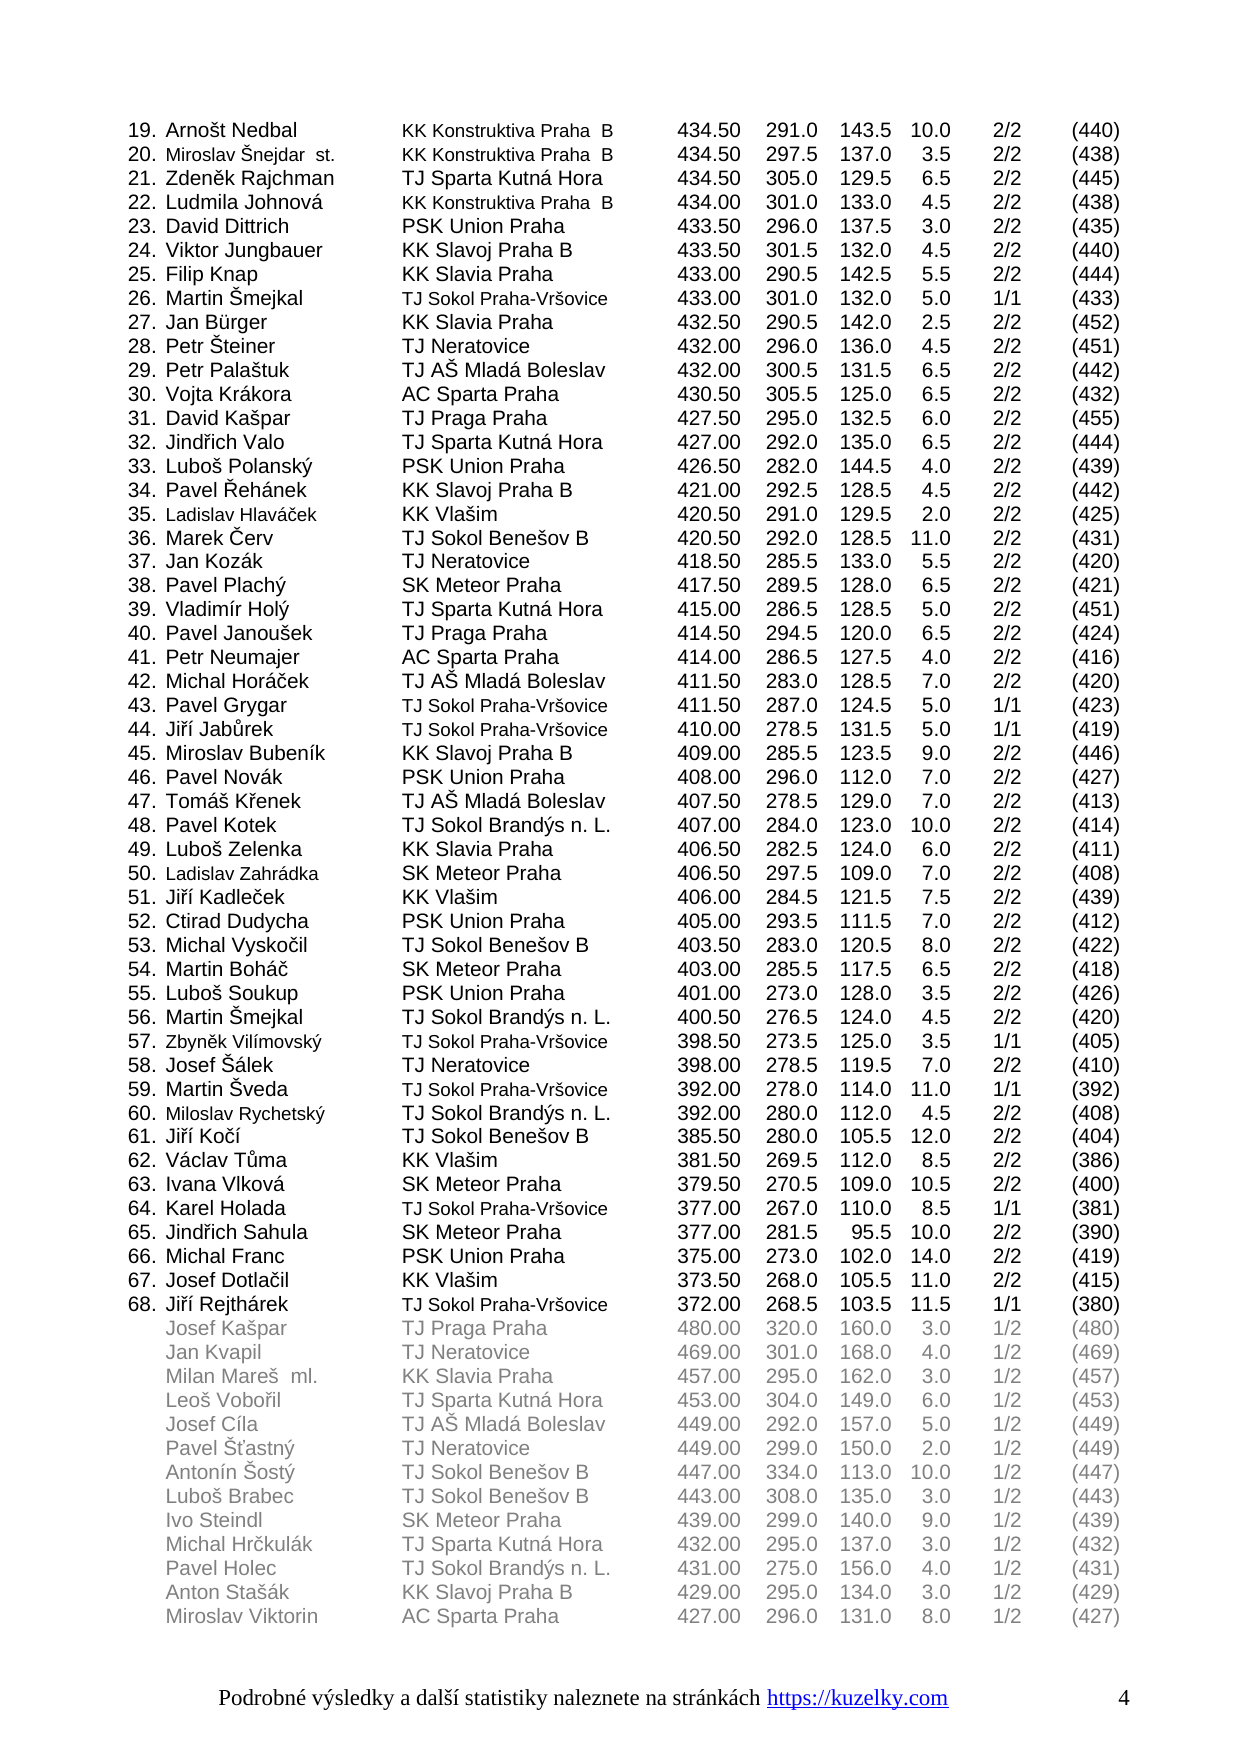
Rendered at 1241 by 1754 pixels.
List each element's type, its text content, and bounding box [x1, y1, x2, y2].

text 51. Jiří Kadleček KK Vlašim 406.00 284.5 121.5 7.5 2/2 (439) [106, 885, 1134, 909]
text 32. Jindřich Valo TJ Sparta Kutná Hora 427.00 292.0 135.0 6.5 2/2 (444) [106, 429, 1134, 453]
text 43. Pavel Grygar TJ Sokol Praha-Vršovice 411.50 287.0 124.5 5.0 1/1 (423) [106, 693, 1134, 717]
text 37. Jan Kozák TJ Neratovice 418.50 285.5 133.0 5.5 2/2 (420) [106, 549, 1134, 573]
text 39. Vladimír Holý TJ Sparta Kutná Hora 415.00 286.5 128.5 5.0 2/2 (451) [106, 597, 1134, 621]
text 48. Pavel Kotek TJ Sokol Brandýs n. L. 407.00 284.0 123.0 10.0 2/2 (414) [106, 813, 1134, 837]
text 21. Zdeněk Rajchman TJ Sparta Kutná Hora 434.50 305.0 129.5 6.5 2/2 (445) [106, 166, 1134, 190]
text 55. Luboš Soukup PSK Union Praha 401.00 273.0 128.0 3.5 2/2 (426) [106, 981, 1134, 1004]
text 67. Josef Dotlačil KK Vlašim 373.50 268.0 105.5 11.0 2/2 (415) [106, 1268, 1134, 1292]
text 24. Viktor Jungbauer KK Slavoj Praha B 433.50 301.5 132.0 4.5 2/2 (440) [106, 238, 1134, 262]
text 53. Michal Vyskočil TJ Sokol Benešov B 403.50 283.0 120.5 8.0 2/2 (422) [106, 933, 1134, 957]
text 65. Jindřich Sahula SK Meteor Praha 377.00 281.5 95.5 10.0 2/2 (390) [106, 1220, 1134, 1244]
text Ivo Steindl SK Meteor Praha 439.00 299.0 140.0 9.0 1/2 (439) [106, 1508, 1134, 1532]
text 41. Petr Neumajer AC Sparta Praha 414.00 286.5 127.5 4.0 2/2 (416) [106, 645, 1134, 669]
text Jan Kvapil TJ Neratovice 469.00 301.0 168.0 4.0 1/2 (469) [106, 1340, 1134, 1364]
text 64. Karel Holada TJ Sokol Praha-Vršovice 377.00 267.0 110.0 8.5 1/1 (381) [106, 1196, 1134, 1220]
text 22. Ludmila Johnová KK Konstruktiva Praha B 434.00 301.0 133.0 4.5 2/2 (438) [106, 190, 1134, 214]
text 20. Miroslav Šnejdar st. KK Konstruktiva Praha B 434.50 297.5 137.0 3.5 2/2 (438) [106, 142, 1134, 166]
text 61. Jiří Kočí TJ Sokol Benešov B 385.50 280.0 105.5 12.0 2/2 (404) [106, 1124, 1134, 1148]
text 60. Miloslav Rychetský TJ Sokol Brandýs n. L. 392.00 280.0 112.0 4.5 2/2 (408) [106, 1100, 1134, 1124]
text 45. Miroslav Bubeník KK Slavoj Praha B 409.00 285.5 123.5 9.0 2/2 (446) [106, 741, 1134, 765]
text 52. Ctirad Dudycha PSK Union Praha 405.00 293.5 111.5 7.0 2/2 (412) [106, 909, 1134, 933]
text 36. Marek Červ TJ Sokol Benešov B 420.50 292.0 128.5 11.0 2/2 (431) [106, 525, 1134, 549]
text Milan Mareš ml. KK Slavia Praha 457.00 295.0 162.0 3.0 1/2 (457) [106, 1364, 1134, 1388]
text 31. David Kašpar TJ Praga Praha 427.50 295.0 132.5 6.0 2/2 (455) [106, 406, 1134, 429]
text 38. Pavel Plachý SK Meteor Praha 417.50 289.5 128.0 6.5 2/2 (421) [106, 573, 1134, 597]
text 57. Zbyněk Vilímovský TJ Sokol Praha-Vršovice 398.50 273.5 125.0 3.5 1/1 (405) [106, 1028, 1134, 1052]
text 49. Luboš Zelenka KK Slavia Praha 406.50 282.5 124.0 6.0 2/2 (411) [106, 837, 1134, 861]
text Josef Cíla TJ AŠ Mladá Boleslav 449.00 292.0 157.0 5.0 1/2 (449) [106, 1412, 1134, 1436]
text 34. Pavel Řehánek KK Slavoj Praha B 421.00 292.5 128.5 4.5 2/2 (442) [106, 477, 1134, 501]
text 68. Jiří Rejthárek TJ Sokol Praha-Vršovice 372.00 268.5 103.5 11.5 1/1 (380) [106, 1292, 1134, 1316]
text 50. Ladislav Zahrádka SK Meteor Praha 406.50 297.5 109.0 7.0 2/2 (408) [106, 861, 1134, 885]
text 62. Václav Tůma KK Vlašim 381.50 269.5 112.0 8.5 2/2 (386) [106, 1148, 1134, 1172]
text Anton Stašák KK Slavoj Praha B 429.00 295.0 134.0 3.0 1/2 (429) [106, 1579, 1134, 1603]
text 46. Pavel Novák PSK Union Praha 408.00 296.0 112.0 7.0 2/2 (427) [106, 765, 1134, 789]
text 47. Tomáš Křenek TJ AŠ Mladá Boleslav 407.50 278.5 129.0 7.0 2/2 (413) [106, 789, 1134, 813]
text Pavel Holec TJ Sokol Brandýs n. L. 431.00 275.0 156.0 4.0 1/2 (431) [106, 1556, 1134, 1579]
text 33. Luboš Polanský PSK Union Praha 426.50 282.0 144.5 4.0 2/2 (439) [106, 453, 1134, 477]
text 29. Petr Palaštuk TJ AŠ Mladá Boleslav 432.00 300.5 131.5 6.5 2/2 (442) [106, 358, 1134, 382]
text Antonín Šostý TJ Sokol Benešov B 447.00 334.0 113.0 10.0 1/2 (447) [106, 1460, 1134, 1484]
text Leoš Vobořil TJ Sparta Kutná Hora 453.00 304.0 149.0 6.0 1/2 (453) [106, 1388, 1134, 1412]
text 40. Pavel Janoušek TJ Praga Praha 414.50 294.5 120.0 6.5 2/2 (424) [106, 621, 1134, 645]
text Pavel Šťastný TJ Neratovice 449.00 299.0 150.0 2.0 1/2 (449) [106, 1436, 1134, 1460]
text 28. Petr Šteiner TJ Neratovice 432.00 296.0 136.0 4.5 2/2 (451) [106, 334, 1134, 358]
text 25. Filip Knap KK Slavia Praha 433.00 290.5 142.5 5.5 2/2 (444) [106, 262, 1134, 286]
text 35. Ladislav Hlaváček KK Vlašim 420.50 291.0 129.5 2.0 2/2 (425) [106, 501, 1134, 525]
text 23. David Dittrich PSK Union Praha 433.50 296.0 137.5 3.0 2/2 (435) [106, 214, 1134, 238]
text 54. Martin Boháč SK Meteor Praha 403.00 285.5 117.5 6.5 2/2 (418) [106, 957, 1134, 981]
text 19. Arnošt Nedbal KK Konstruktiva Praha B 434.50 291.0 143.5 10.0 2/2 (440) [106, 118, 1134, 142]
text 63. Ivana Vlková SK Meteor Praha 379.50 270.5 109.0 10.5 2/2 (400) [106, 1172, 1134, 1196]
text 27. Jan Bürger KK Slavia Praha 432.50 290.5 142.0 2.5 2/2 (452) [106, 310, 1134, 334]
text 58. Josef Šálek TJ Neratovice 398.00 278.5 119.5 7.0 2/2 (410) [106, 1052, 1134, 1076]
text Miroslav Viktorin AC Sparta Praha 427.00 296.0 131.0 8.0 1/2 (427) [106, 1603, 1134, 1627]
text Luboš Brabec TJ Sokol Benešov B 443.00 308.0 135.0 3.0 1/2 (443) [106, 1484, 1134, 1508]
text 59. Martin Šveda TJ Sokol Praha-Vršovice 392.00 278.0 114.0 11.0 1/1 (392) [106, 1076, 1134, 1100]
text Josef Kašpar TJ Praga Praha 480.00 320.0 160.0 3.0 1/2 (480) [106, 1316, 1134, 1340]
text 30. Vojta Krákora AC Sparta Praha 430.50 305.5 125.0 6.5 2/2 (432) [106, 382, 1134, 406]
text 56. Martin Šmejkal TJ Sokol Brandýs n. L. 400.50 276.5 124.0 4.5 2/2 (420) [106, 1004, 1134, 1028]
text 26. Martin Šmejkal TJ Sokol Praha-Vršovice 433.00 301.0 132.0 5.0 1/1 (433) [106, 286, 1134, 310]
text Michal Hrčkulák TJ Sparta Kutná Hora 432.00 295.0 137.0 3.0 1/2 (432) [106, 1532, 1134, 1556]
text 42. Michal Horáček TJ AŠ Mladá Boleslav 411.50 283.0 128.5 7.0 2/2 (420) [106, 669, 1134, 693]
text 44. Jiří Jabůrek TJ Sokol Praha-Vršovice 410.00 278.5 131.5 5.0 1/1 (419) [106, 717, 1134, 741]
text 66. Michal Franc PSK Union Praha 375.00 273.0 102.0 14.0 2/2 (419) [106, 1244, 1134, 1268]
